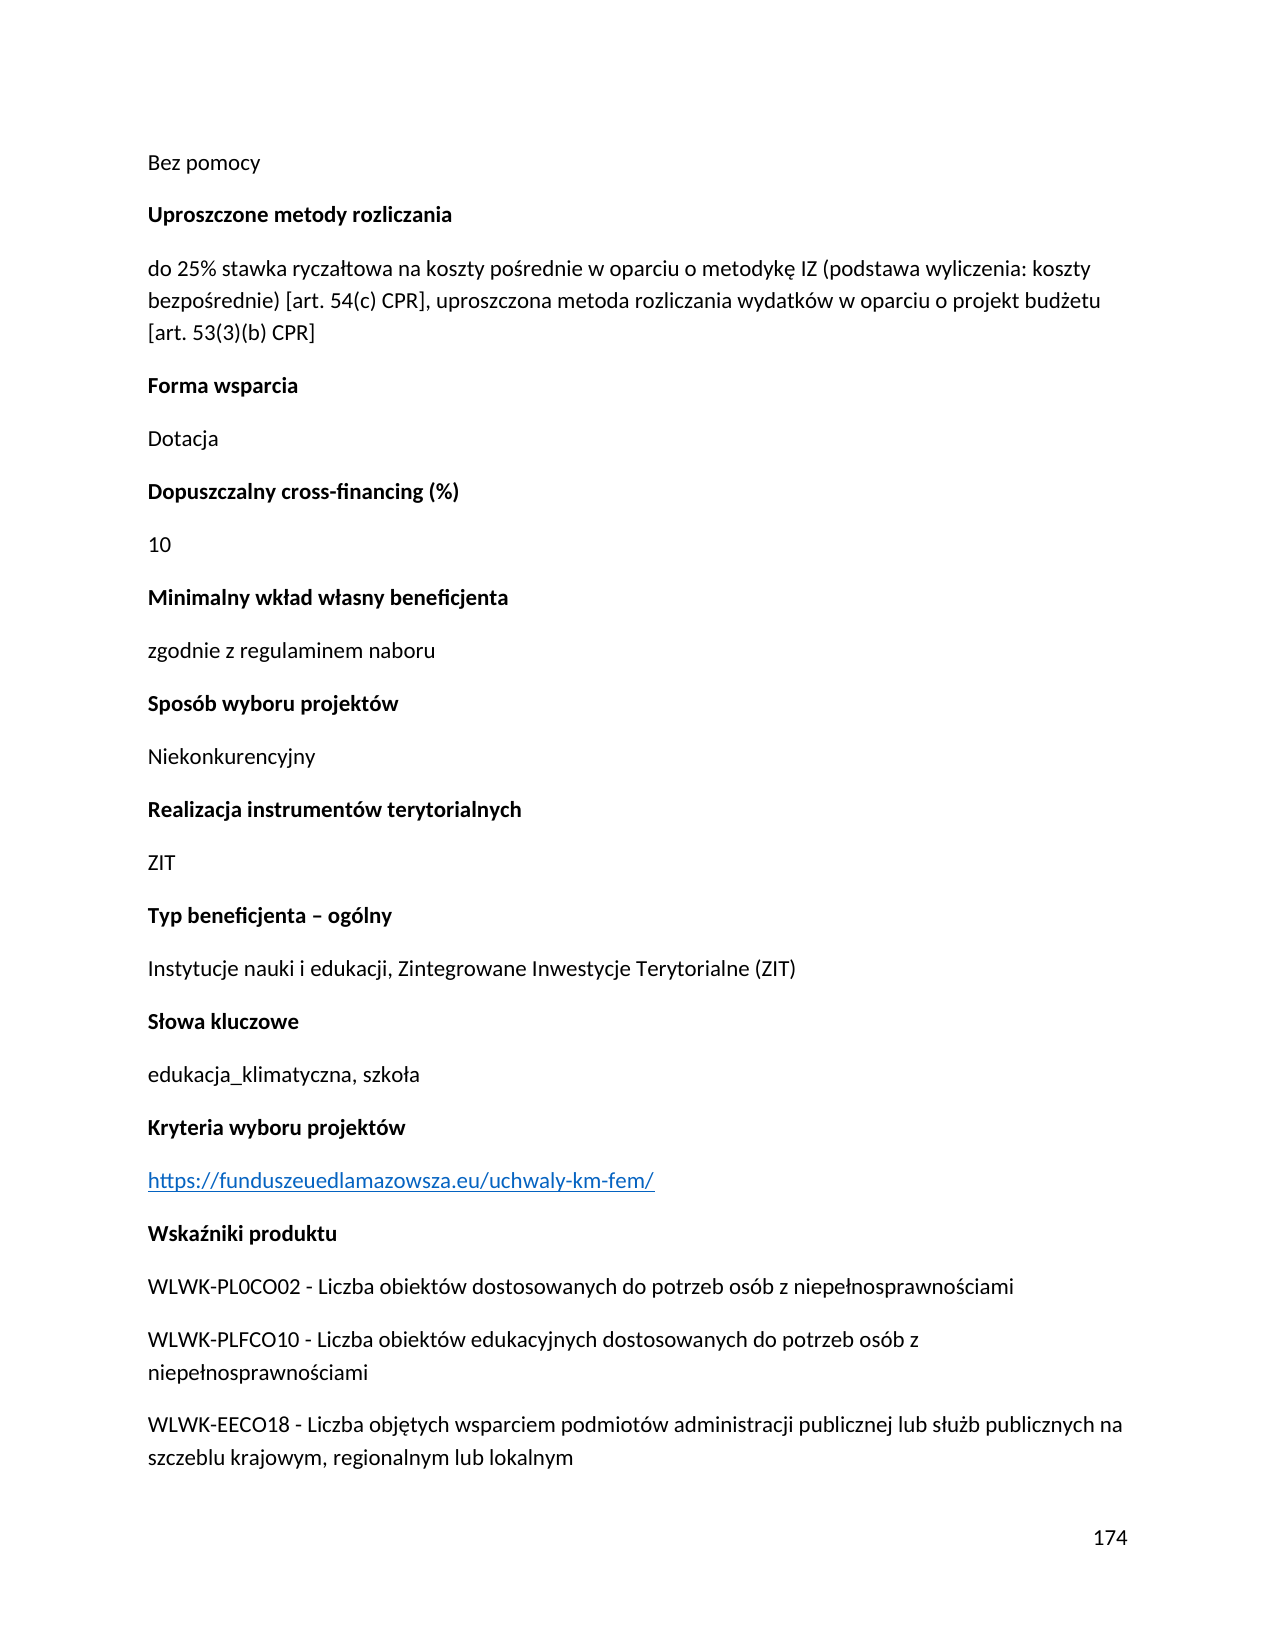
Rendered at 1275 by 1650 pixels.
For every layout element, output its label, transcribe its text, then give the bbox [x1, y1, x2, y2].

text Bez pomocy [148, 148, 1127, 176]
text Dotacja [148, 424, 1127, 452]
text Realizacja instrumentów terytorialnych [148, 795, 1127, 823]
text do 25% stawka ryczałtowa na koszty pośrednie w oparciu o metodykę IZ (podstawa wyliczenia: koszty bezpośrednie) [art. 54(c) CPR], uproszczona metoda rozliczania wydatków w oparciu o projekt budżetu [art. 53(3)(b) CPR] [148, 254, 1127, 346]
text Dopuszczalny cross-financing (%) [148, 477, 1127, 505]
text https://funduszeuedlamazowsza.eu/uchwaly-km-fem/ [148, 1166, 1127, 1194]
text WLWK-PLFCO10 - Liczba obiektów edukacyjnych dostosowanych do potrzeb osób z niepełnosprawnościami [148, 1325, 1127, 1386]
text Kryteria wyboru projektów [148, 1113, 1127, 1141]
text 10 [148, 530, 1127, 558]
text zgodnie z regulaminem naboru [148, 636, 1127, 664]
text Typ beneficjenta – ogólny [148, 901, 1127, 929]
text Instytucje nauki i edukacji, Zintegrowane Inwestycje Terytorialne (ZIT) [148, 954, 1127, 982]
text Minimalny wkład własny beneficjenta [148, 583, 1127, 611]
text Słowa kluczowe [148, 1007, 1127, 1035]
text Wskaźniki produktu [148, 1219, 1127, 1247]
text Forma wsparcia [148, 371, 1127, 399]
text edukacja_klimatyczna, szkoła [148, 1060, 1127, 1088]
text Niekonkurencyjny [148, 742, 1127, 770]
text WLWK-EECO18 - Liczba objętych wsparciem podmiotów administracji publicznej lub służb publicznych na szczeblu krajowym, regionalnym lub lokalnym [148, 1411, 1127, 1471]
text WLWK-PL0CO02 - Liczba obiektów dostosowanych do potrzeb osób z niepełnosprawnościami [148, 1272, 1127, 1300]
text Uproszczone metody rozliczania [148, 201, 1127, 229]
text ZIT [148, 848, 1127, 876]
text Sposób wyboru projektów [148, 689, 1127, 717]
